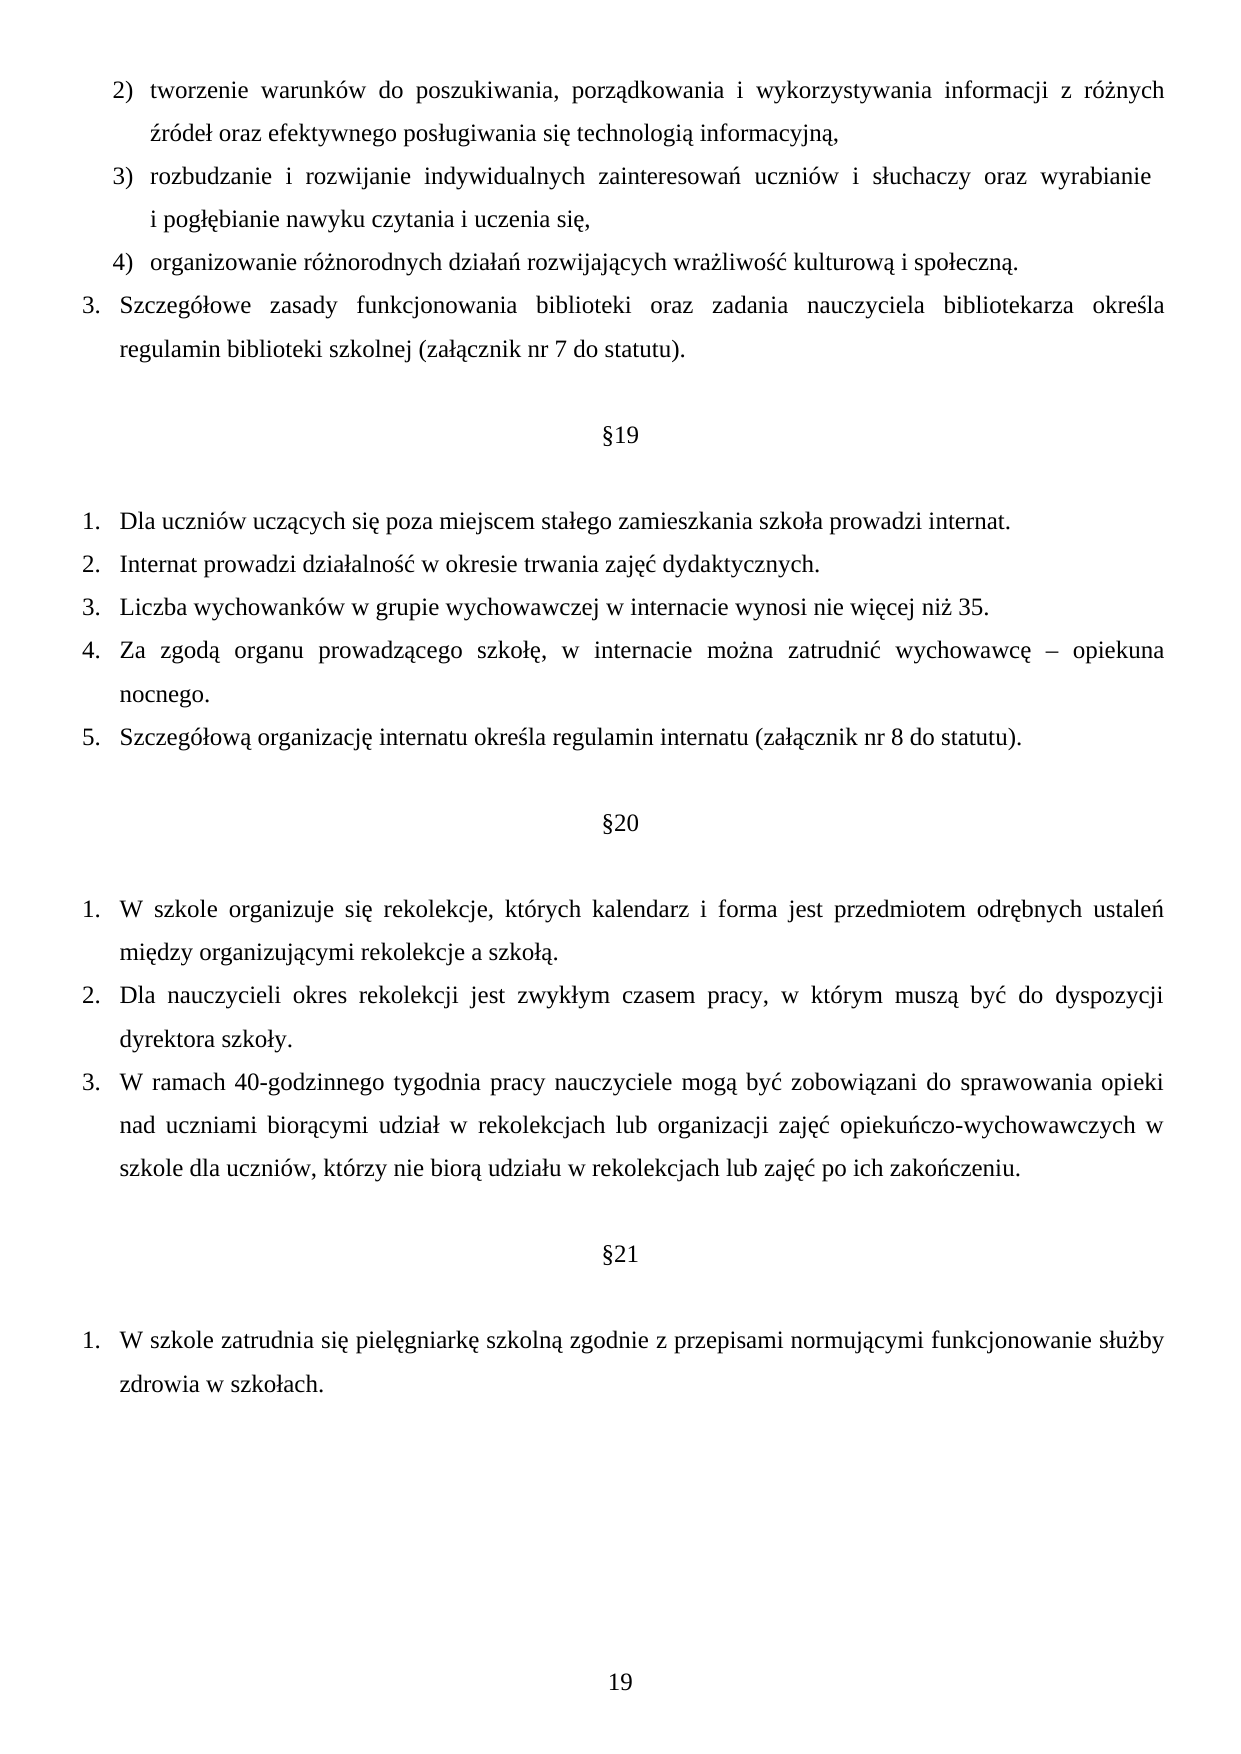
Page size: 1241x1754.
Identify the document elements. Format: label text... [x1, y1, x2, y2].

text §19 [75, 420, 1165, 449]
list rozbudzanie i rozwijanie indywidualnych zainteresowań uczniów i słuchaczy oraz wyrabianie i pogłębianie nawyku czytania i uczenia się, [112, 161, 1165, 233]
list Dla nauczycieli okres rekolekcji jest zwykłym czasem pracy, w którym muszą być do dyspozycji dyrektora szkoły. [82, 981, 1165, 1052]
text §21 [75, 1239, 1165, 1268]
list W szkole zatrudnia się pielęgniarkę szkolną zgodnie z przepisami normującymi funkcjonowanie służby zdrowia w szkołach. [82, 1326, 1165, 1397]
list Szczegółową organizację internatu określa regulamin internatu (załącznik nr 8 do statutu). [82, 722, 1165, 751]
list Dla uczniów uczących się poza miejscem stałego zamieszkania szkoła prowadzi internat. [82, 506, 1165, 535]
list Za zgodą organu prowadzącego szkołę, w internacie można zatrudnić wychowawcę – opiekuna nocnego. [82, 636, 1165, 707]
list Liczba wychowanków w grupie wychowawczej w internacie wynosi nie więcej niż 35. [82, 592, 1165, 621]
list Internat prowadzi działalność w okresie trwania zajęć dydaktycznych. [82, 549, 1165, 578]
list tworzenie warunków do poszukiwania, porządkowania i wykorzystywania informacji z różnych źródeł oraz efektywnego posługiwania się technologią informacyjną, [112, 75, 1165, 147]
list W ramach 40-godzinnego tygodnia pracy nauczyciele mogą być zobowiązani do sprawowania opieki nad uczniami biorącymi udział w rekolekcjach lub organizacji zajęć opiekuńczo-wychowawczych w szkole dla uczniów, którzy nie biorą udziału w rekolekcjach lub zajęć po ich zakończeniu. [82, 1067, 1165, 1182]
list organizowanie różnorodnych działań rozwijających wrażliwość kulturową i społeczną. [112, 247, 1165, 276]
list Szczegółowe zasady funkcjonowania biblioteki oraz zadania nauczyciela bibliotekarza określa regulamin biblioteki szkolnej (załącznik nr 7 do statutu). [82, 291, 1165, 362]
text §20 [75, 808, 1165, 837]
list W szkole organizuje się rekolekcje, których kalendarz i forma jest przedmiotem odrębnych ustaleń między organizującymi rekolekcje a szkołą. [82, 894, 1165, 966]
